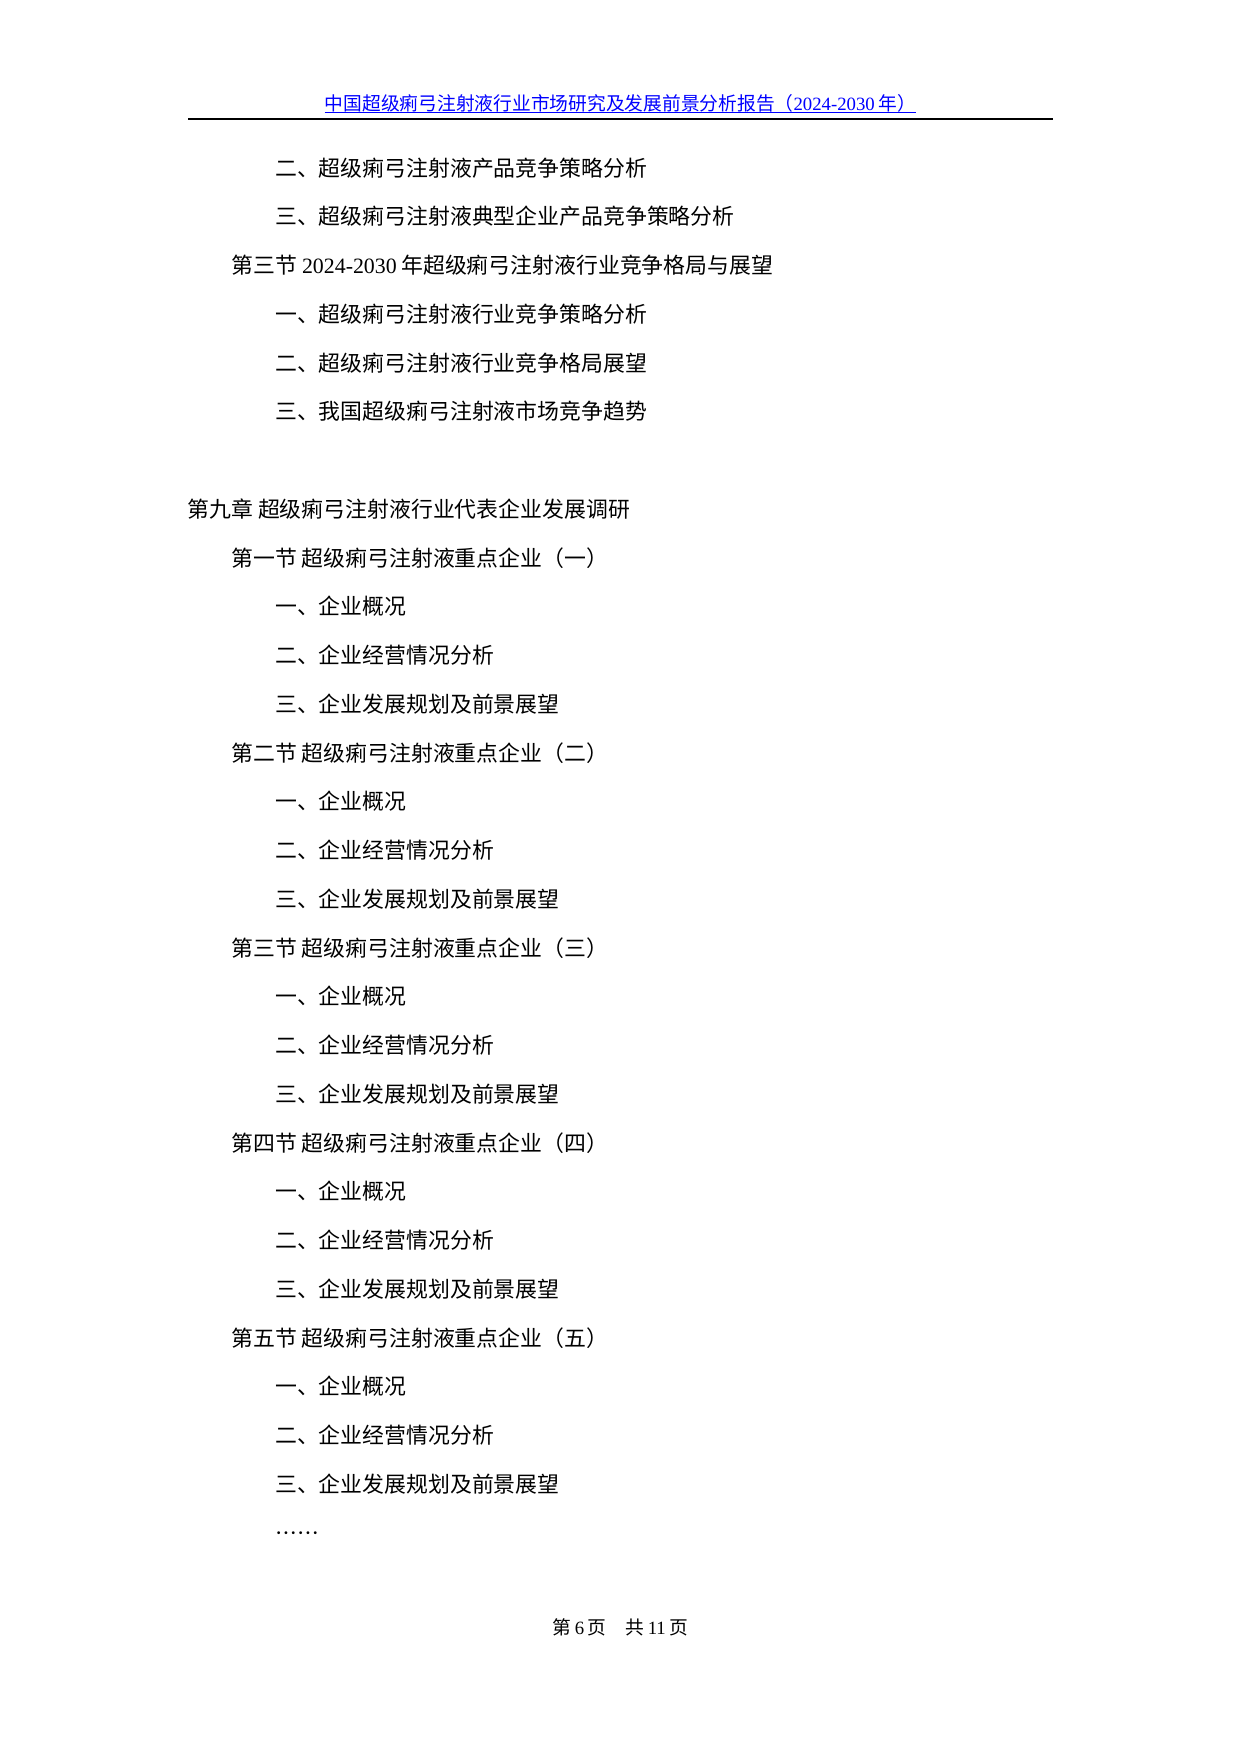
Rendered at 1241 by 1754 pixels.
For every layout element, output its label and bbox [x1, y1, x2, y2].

text [187, 150, 1053, 1548]
